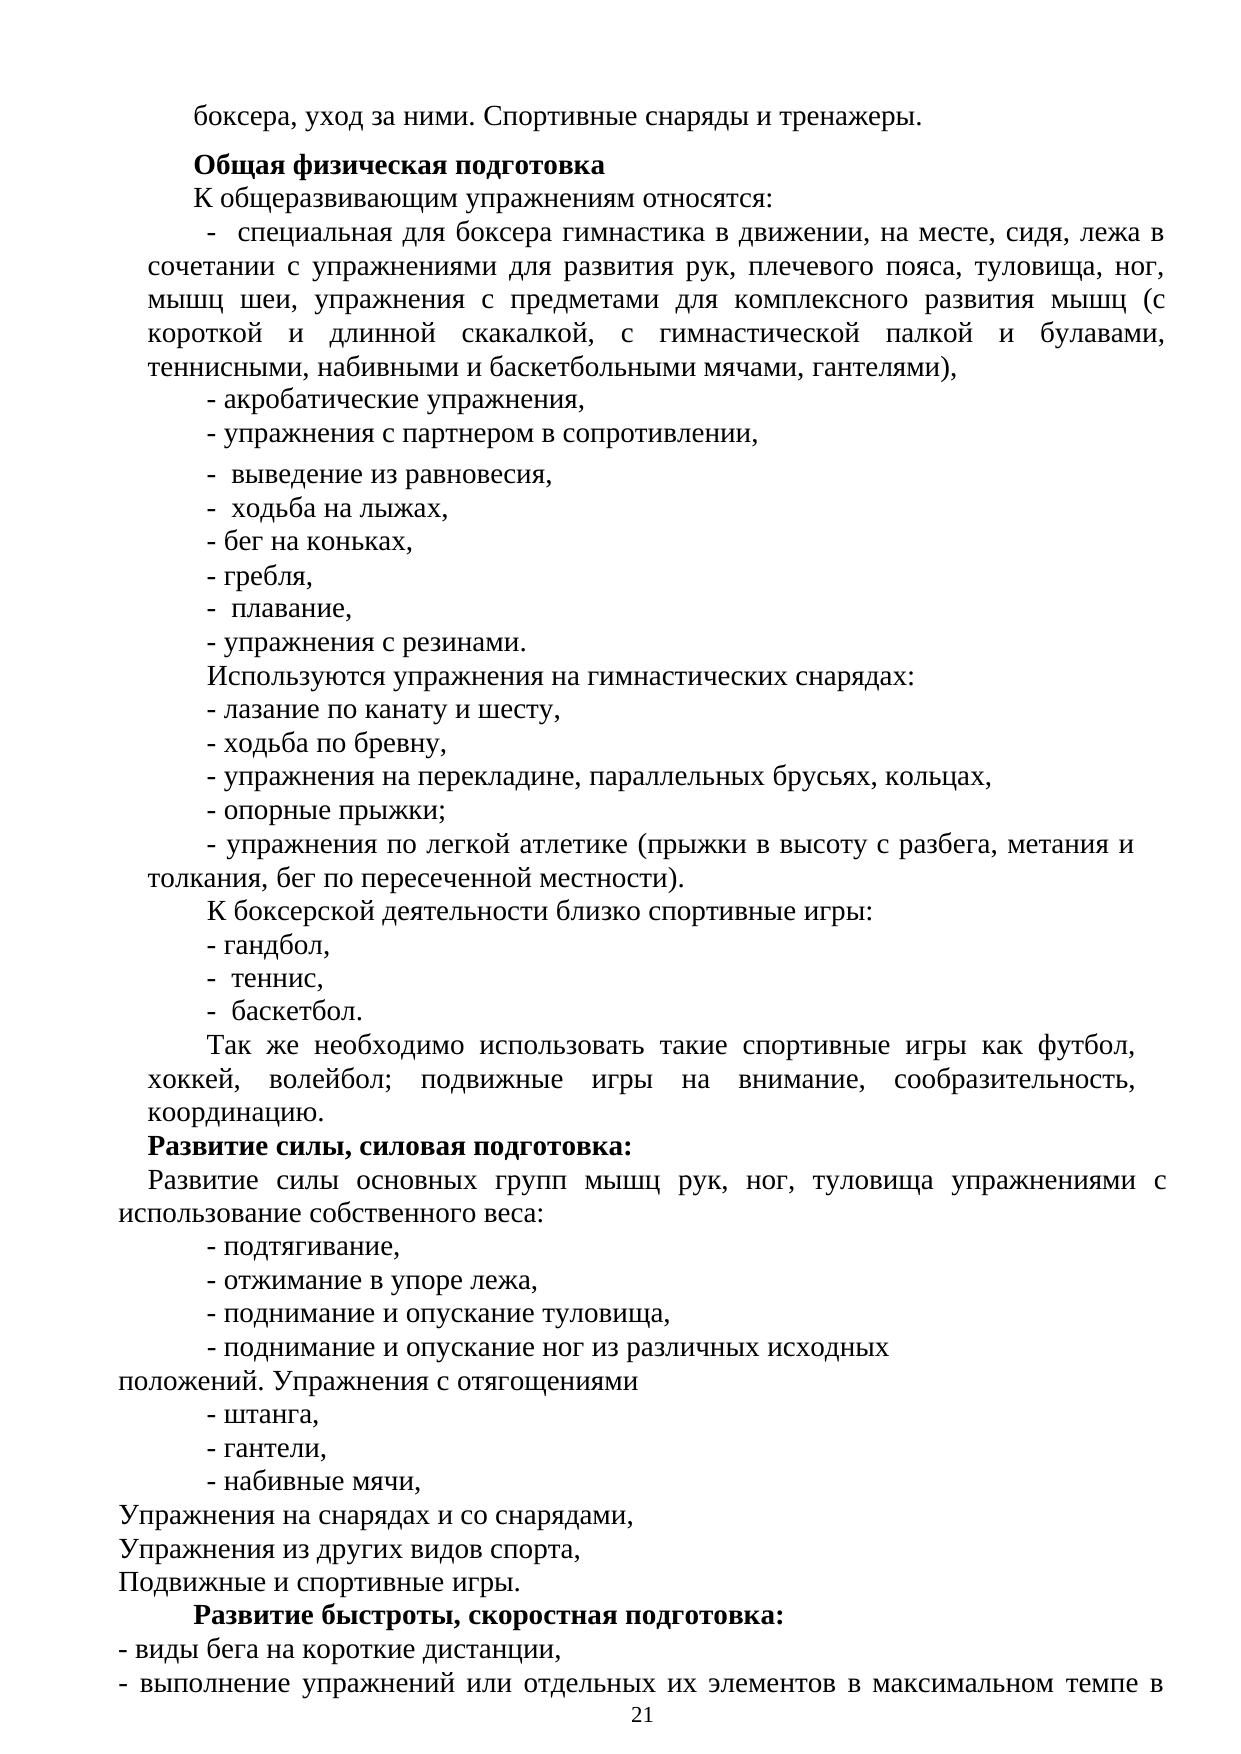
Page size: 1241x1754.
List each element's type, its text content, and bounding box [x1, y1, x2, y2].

list упражнения с резинами. [206, 625, 1221, 658]
list плавание, [206, 591, 1221, 625]
list поднимание и опускание ног из различных исходных положений. Упражнения с отягощениями [118, 1329, 1042, 1397]
list выведение из равновесия, [206, 457, 1221, 491]
list подтягивание, [206, 1229, 1221, 1262]
list акробатические упражнения, [206, 382, 1221, 416]
text К боксерской деятельности близко спортивные игры: [207, 893, 1221, 927]
text Развитие силы основных групп мышц рук, ног, туловища упражнениями с использование собственного веса: [118, 1162, 1167, 1229]
text Так же необходимо использовать такие спортивные игры как футбол, хоккей, волейбол; подвижные игры на внимание, сообразительность, координацию. [147, 1027, 1136, 1128]
list гандбол, [206, 927, 1221, 960]
list гантели, [206, 1430, 1221, 1464]
list набивные мячи, [206, 1464, 1221, 1497]
list ходьба на лыжах, [206, 491, 1221, 524]
list лазание по канату и шесту, [206, 692, 1221, 725]
list отжимание в упоре лежа, [206, 1262, 1221, 1296]
list поднимание и опускание туловища, [206, 1296, 1221, 1329]
list бег на коньках, [206, 524, 1221, 558]
list теннис, [206, 960, 1221, 994]
list баскетбол. [206, 994, 1221, 1027]
subtitle Общая физическая подготовка [193, 147, 1221, 181]
subtitle Развитие силы, силовая подготовка: [147, 1128, 1221, 1162]
text Упражнения на снарядах и со снарядами, Упражнения из других видов спорта, Подвижные и спортивные игры. [118, 1497, 636, 1598]
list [155, 98, 1165, 131]
list специальная для боксера гимнастика в движении, на месте, сидя, лежа в сочетании с упражнениями для развития рук, плечевого пояса, туловища, ног, мышц шеи, упражнения с предметами для комплексного развития мышц (с короткой и длинной скакалкой, с гимнастической палкой и булавами, теннисными, набивными и баскетбольными мячами, гантелями), [147, 214, 1166, 382]
list опорные прыжки; [206, 792, 1221, 826]
list виды бега на короткие дистанции, [118, 1631, 1221, 1665]
text К общеразвивающим упражнениям относятся: [193, 181, 1221, 214]
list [118, 1665, 1166, 1698]
list ходьба по бревну, [206, 725, 1221, 759]
list упражнения с партнером в сопротивлении, [206, 416, 1221, 449]
list штанга, [206, 1397, 1221, 1430]
list упражнения по легкой атлетике (прыжки в высоту с разбега, метания и толкания, бег по пересеченной местности). [147, 826, 1137, 893]
subtitle Развитие быстроты, скоростная подготовка: [193, 1598, 1221, 1631]
list гребля, [206, 558, 1221, 591]
list упражнения на перекладине, параллельных брусьях, кольцах, [206, 759, 1221, 792]
text Используются упражнения на гимнастических снарядах: [207, 658, 1221, 692]
